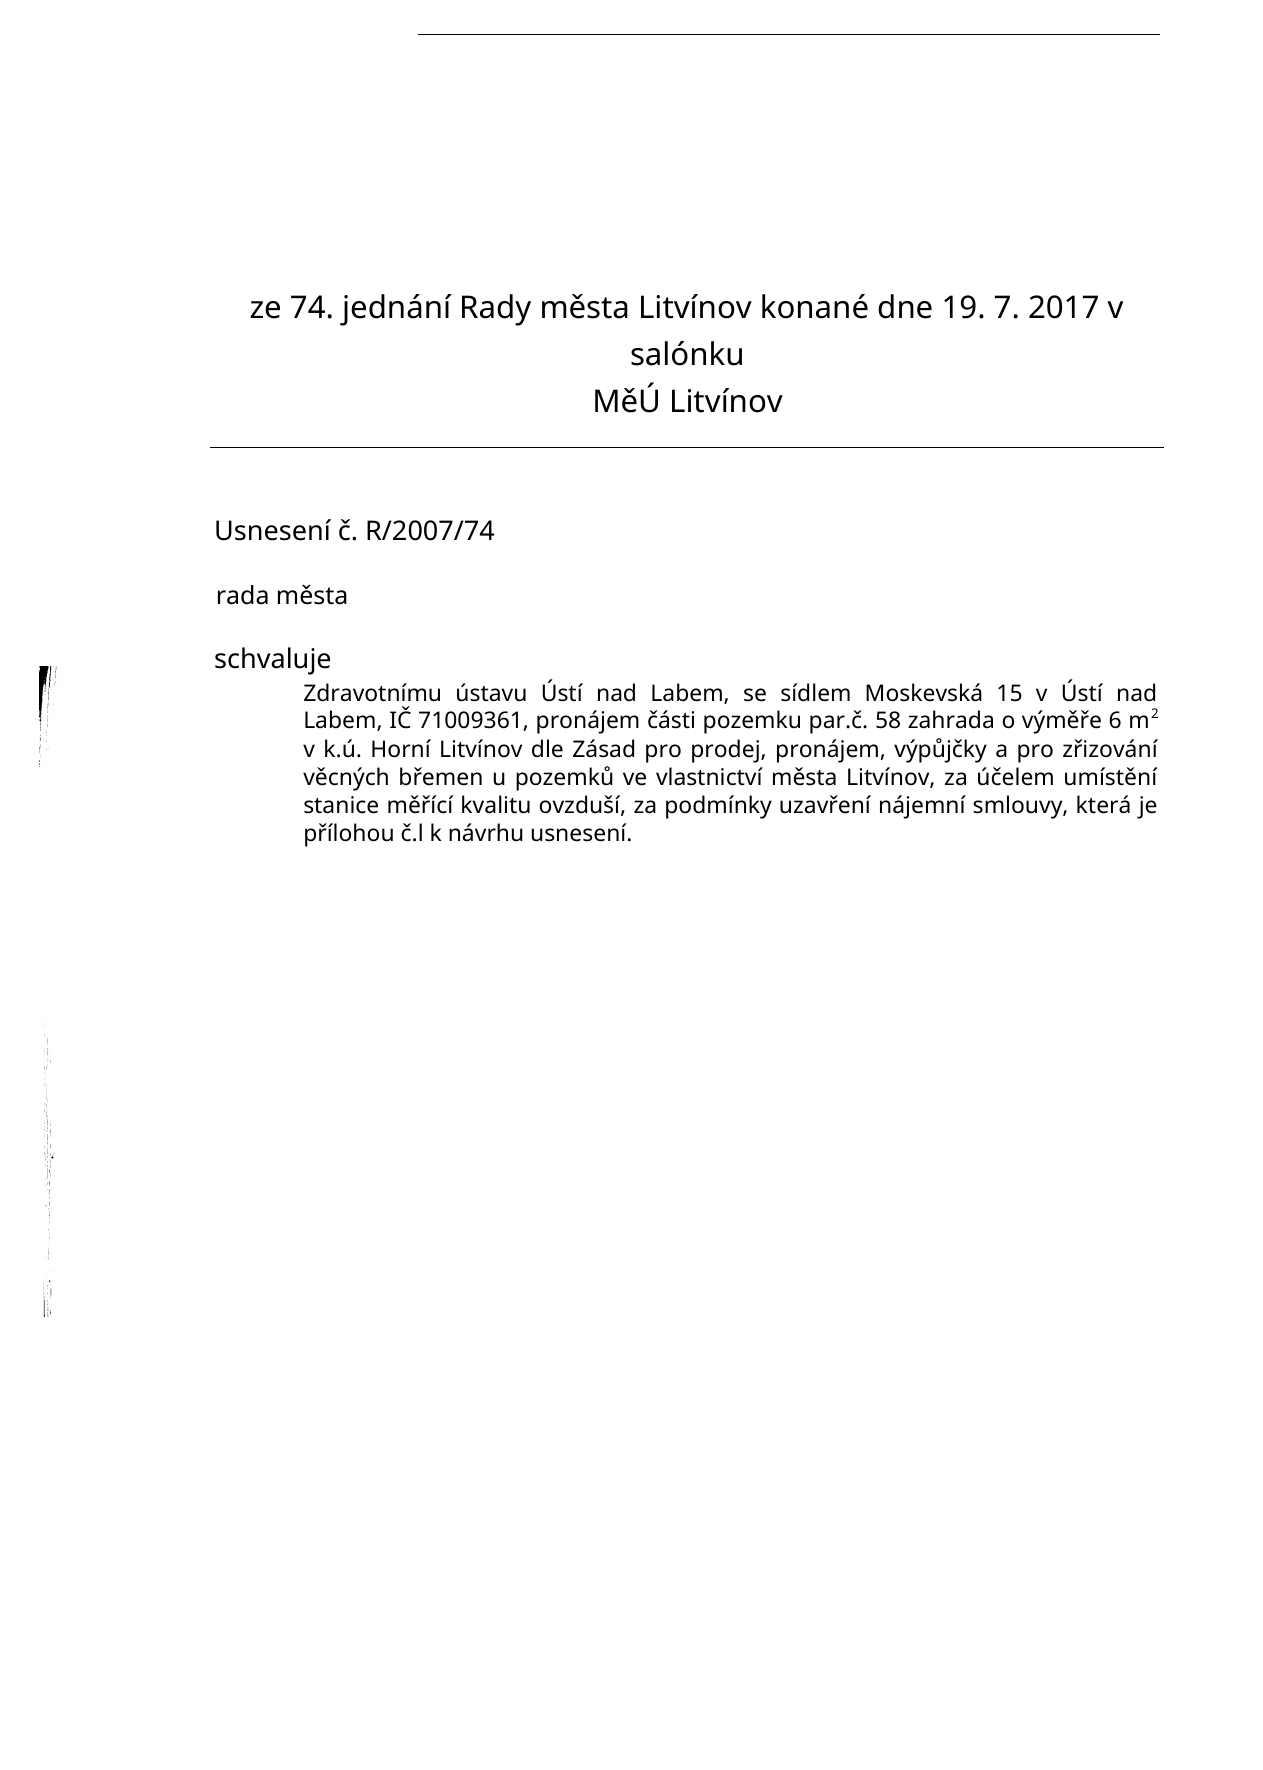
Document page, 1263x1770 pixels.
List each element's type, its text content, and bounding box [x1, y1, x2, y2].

text Zdravotnímu ústavu Ústí nad Labem, se sídlem Moskevská 15 v Ústí nad Labem, IČ 71009361, pronájem části pozemku par.č. 58 zahrada o výměře 6 m2 v k.ú. Horní Litvínov dle Zásad pro prodej, pronájem, výpůjčky a pro zřizování věcných břemen u pozemků ve vlastnictví města Litvínov, za účelem umístění stanice měřící kvalitu ovzduší, za podmínky uzavření nájemní smlouvy, která je přílohou č.l k návrhu usnesení. [303, 679, 1158, 848]
text rada města [216, 577, 1202, 612]
picture [43, 1018, 55, 1317]
text schvaluje [214, 639, 1202, 676]
text Usnesení č. R/2007/74 [214, 511, 1202, 548]
picture [39, 666, 59, 767]
text MěÚ Litvínov [215, 379, 1160, 422]
text ze 74. jednání Rady města Litvínov konané dne 19. 7. 2017 v salónku [215, 286, 1158, 375]
